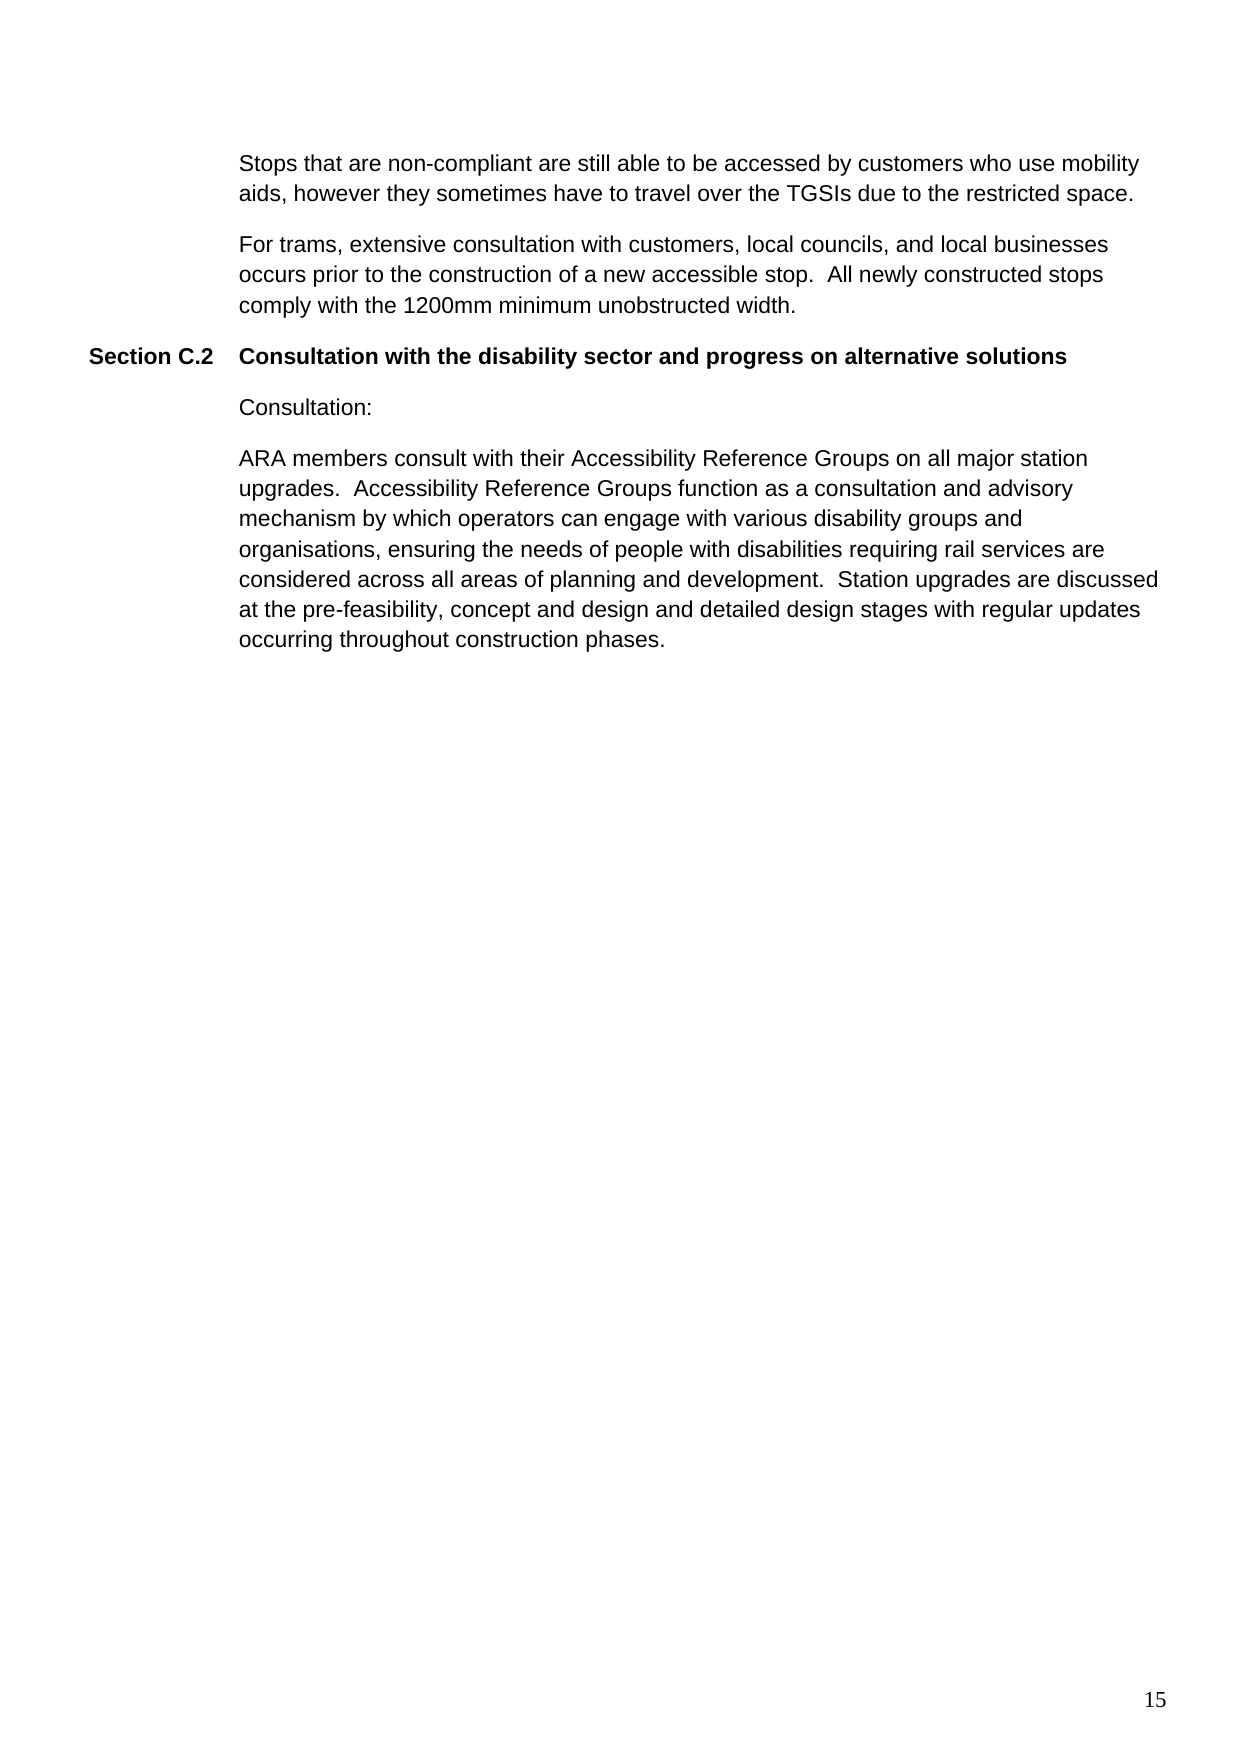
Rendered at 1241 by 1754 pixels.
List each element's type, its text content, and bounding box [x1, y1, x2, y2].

text For trams, extensive consultation with customers, local councils, and local businesses occurs prior to the construction of a new accessible stop. All newly constructed stops comply with the 1200mm minimum unobstructed width. [239, 231, 1166, 318]
text ARA members consult with their Accessibility Reference Groups on all major station upgrades. Accessibility Reference Groups function as a consultation and advisory mechanism by which operators can engage with various disability groups and organisations, ensuring the needs of people with disabilities requiring rail services are considered across all areas of planning and development. Station upgrades are discussed at the pre-feasibility, concept and design and detailed design stages with regular updates occurring throughout construction phases. [239, 445, 1166, 652]
text Consultation: [164, 394, 1166, 420]
text Section C.2 Consultation with the disability sector and progress on alternative solutions [89, 343, 1166, 369]
text Stops that are non-compliant are still able to be accessed by customers who use mobility aids, however they sometimes have to travel over the TGSIs due to the restricted space. [239, 150, 1166, 207]
